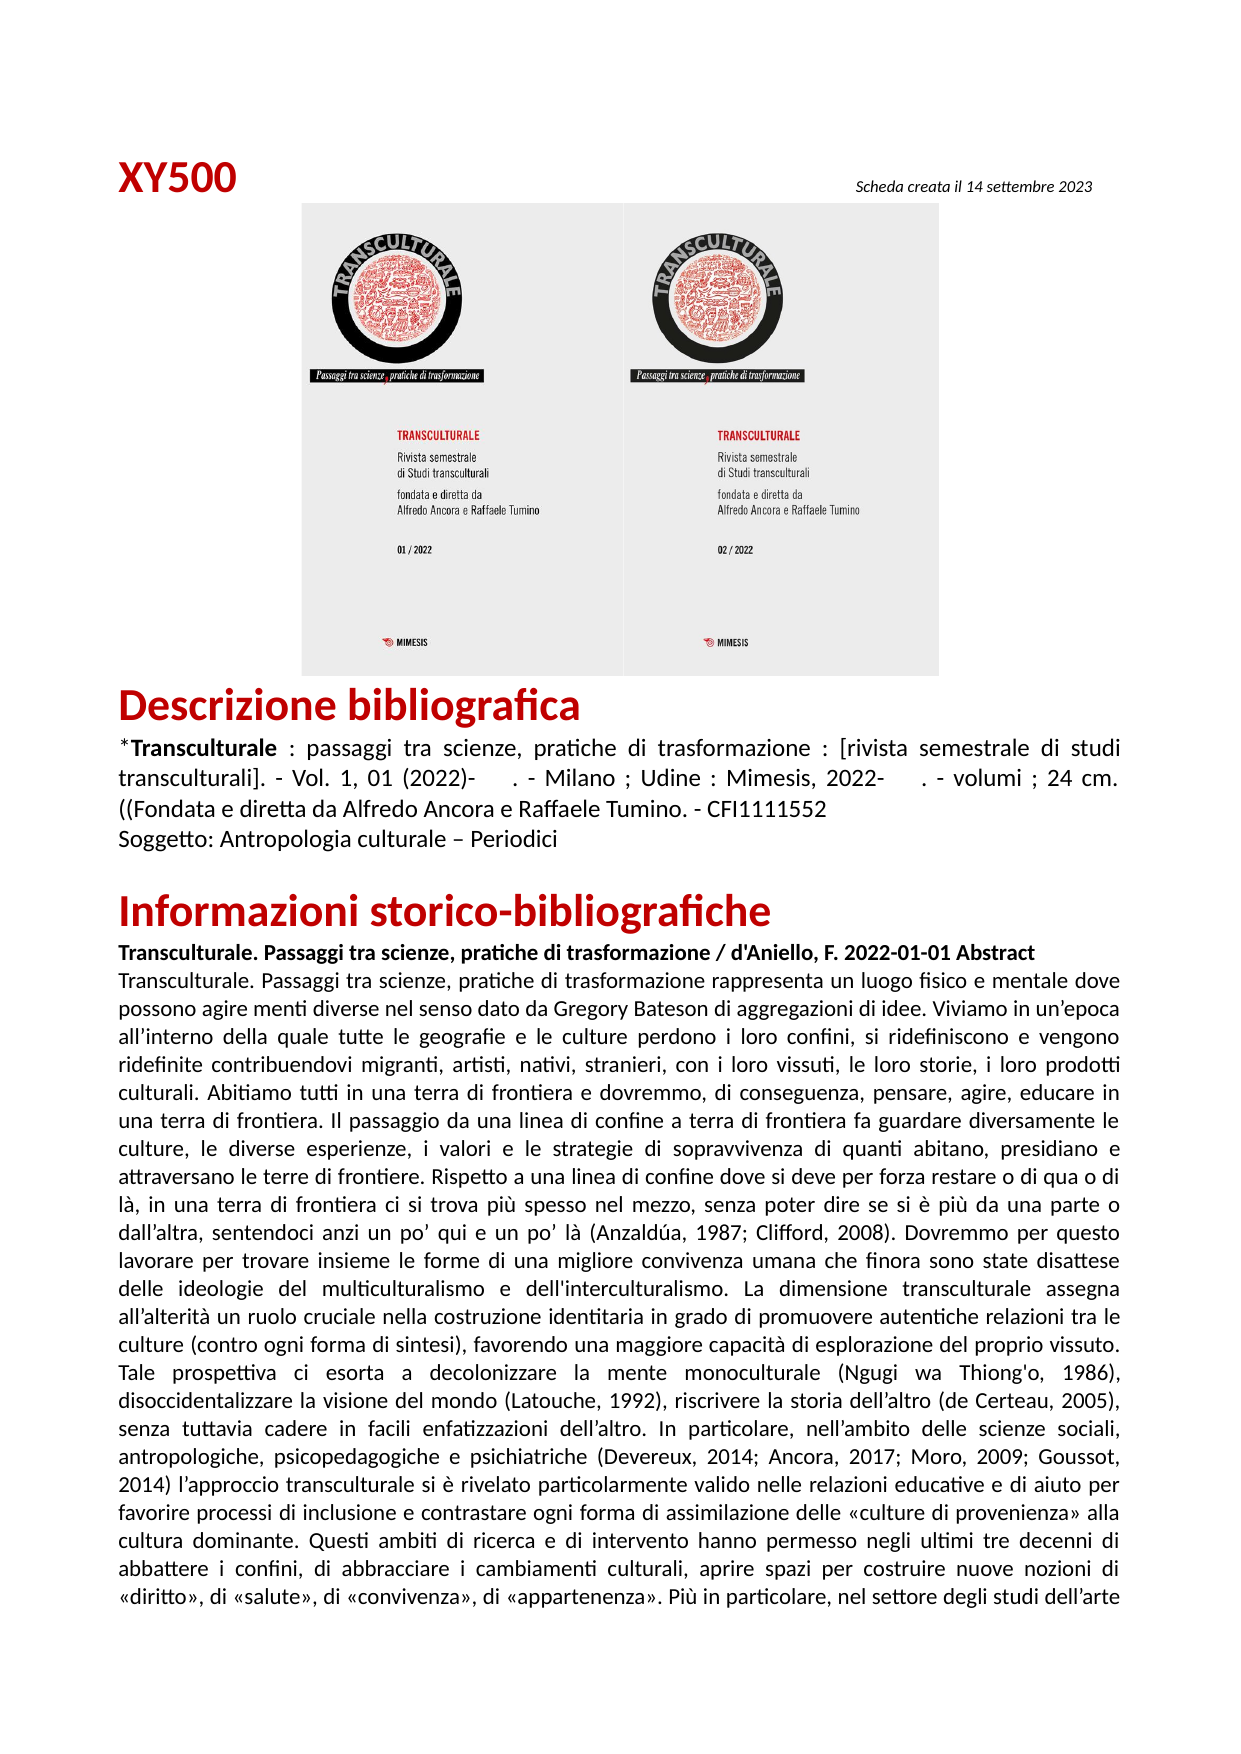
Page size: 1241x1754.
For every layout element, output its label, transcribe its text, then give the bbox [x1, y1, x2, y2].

text *Transculturale : passaggi tra scienze, pratiche di trasformazione : [rivista semestrale di studi transculturali]. - Vol. 1, 01 (2022)- . - Milano ; Udine : Mimesis, 2022- . - volumi ; 24 cm. ((Fondata e diretta da Alfredo Ancora e Raffaele Tumino. - CFI1111552 [118, 732, 1122, 823]
text Informazioni storico-bibliografiche [118, 882, 1122, 938]
picture [301, 203, 939, 676]
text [118, 966, 1122, 1610]
text Transculturale. Passaggi tra scienze, pratiche di trasformazione / d'Aniello, F. 2022-01-01 Abstract [118, 938, 1122, 966]
text XY500 Scheda creata il 14 settembre 2023 [118, 148, 1122, 203]
text Descrizione bibliografica [118, 676, 1122, 732]
text Soggetto: Antropologia culturale – Periodici [118, 823, 1122, 854]
